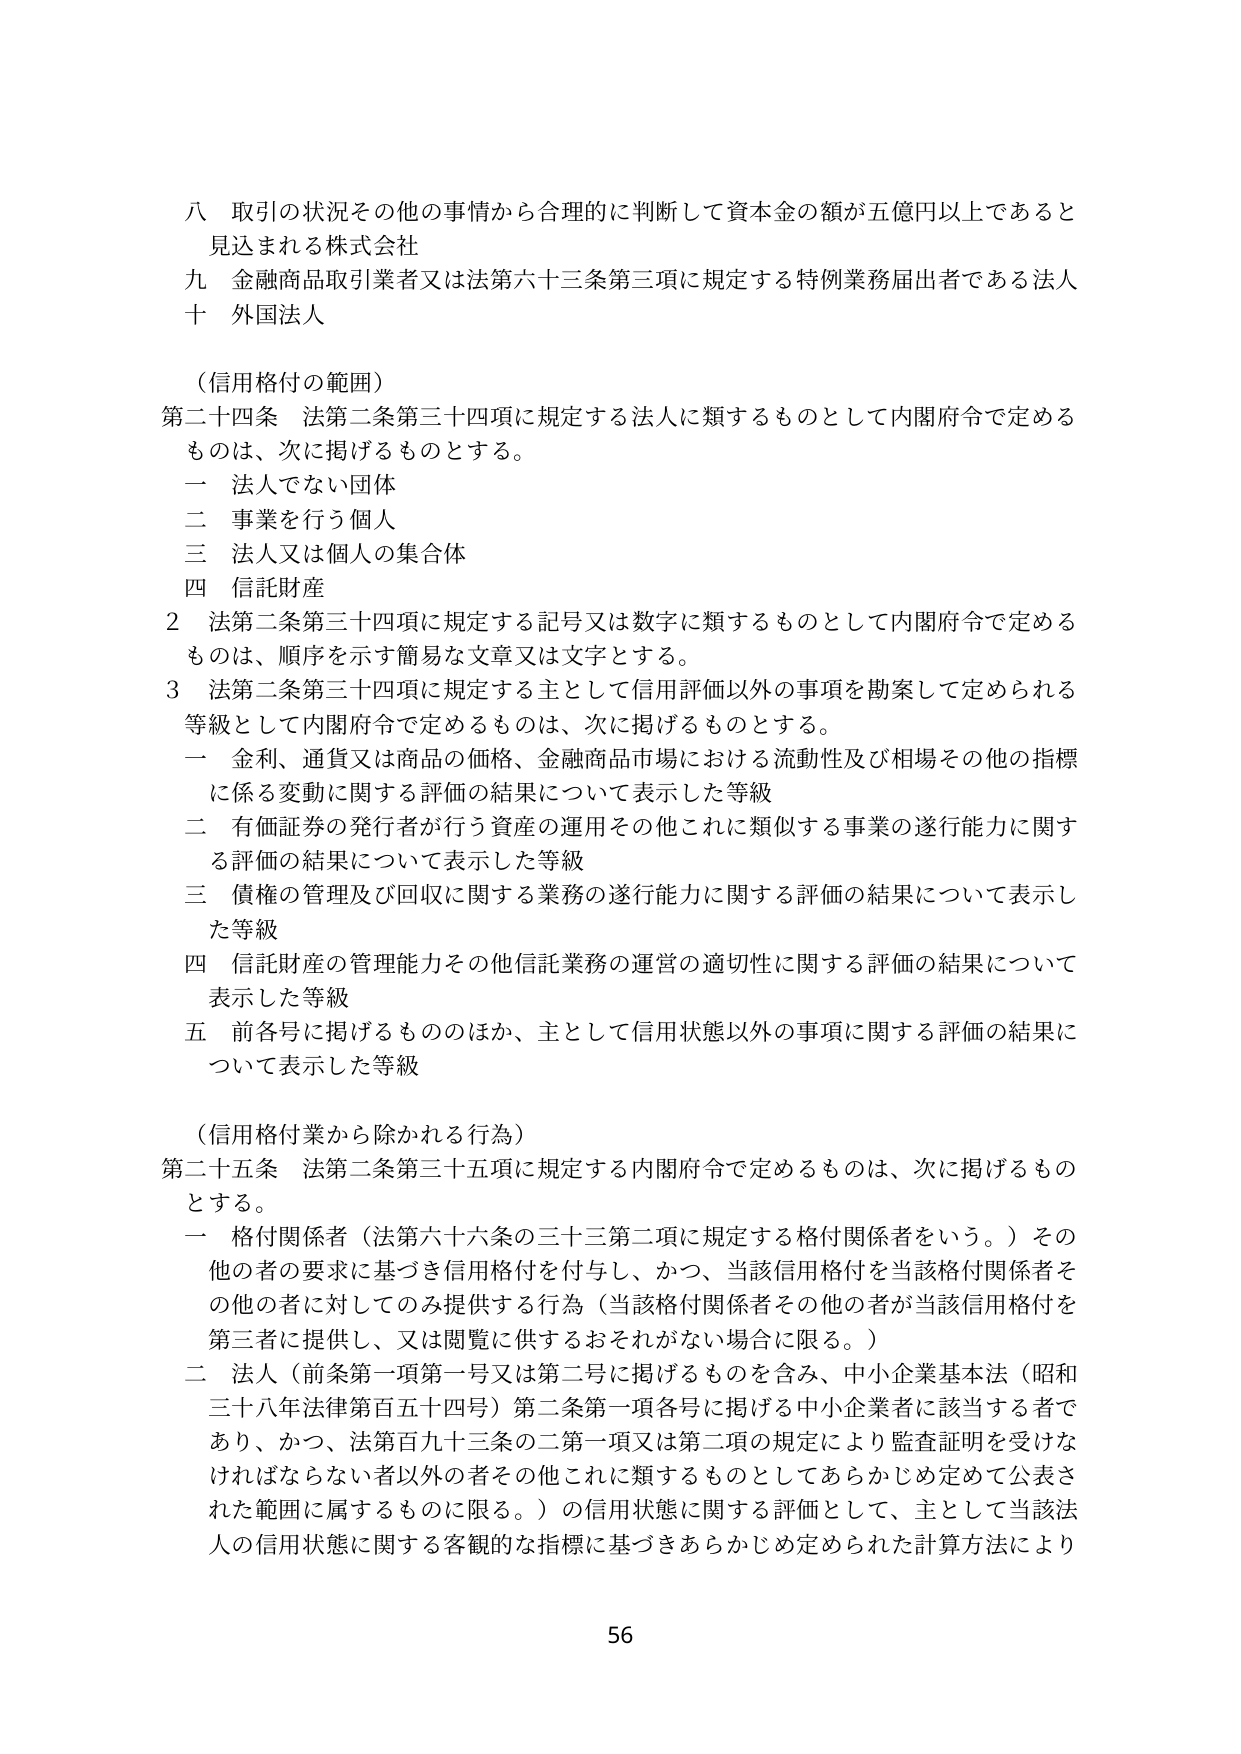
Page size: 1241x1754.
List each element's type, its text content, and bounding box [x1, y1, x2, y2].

text 三 債権の管理及び回収に関する業務の遂行能力に関する評価の結果について表示した等級 [184, 877, 1079, 945]
text 十 外国法人 [184, 296, 1079, 330]
text 一 格付関係者（法第六十六条の三十三第二項に規定する格付関係者をいう。）その他の者の要求に基づき信用格付を付与し、かつ、当該信用格付を当該格付関係者その他の者に対してのみ提供する行為（当該格付関係者その他の者が当該信用格付を第三者に提供し、又は閲覧に供するおそれがない場合に限る。） [184, 1219, 1079, 1355]
text 一 法人でない団体 [184, 467, 1079, 501]
text 四 信託財産 [184, 569, 1079, 604]
text 八 取引の状況その他の事情から合理的に判断して資本金の額が五億円以上であると見込まれる株式会社 [184, 194, 1079, 262]
text ２ 法第二条第三十四項に規定する記号又は数字に類するものとして内閣府令で定めるものは、順序を示す簡易な文章又は文字とする。 [161, 604, 1079, 672]
text （信用格付の範囲） [184, 364, 1079, 399]
text 一 金利、通貨又は商品の価格、金融商品市場における流動性及び相場その他の指標に係る変動に関する評価の結果について表示した等級 [184, 740, 1079, 809]
text ３ 法第二条第三十四項に規定する主として信用評価以外の事項を勘案して定められる等級として内閣府令で定めるものは、次に掲げるものとする。 [161, 672, 1079, 740]
text 三 法人又は個人の集合体 [184, 535, 1079, 569]
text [184, 1355, 1079, 1560]
text 第二十四条 法第二条第三十四項に規定する法人に類するものとして内閣府令で定めるものは、次に掲げるものとする。 [161, 399, 1079, 467]
text 九 金融商品取引業者又は法第六十三条第三項に規定する特例業務届出者である法人 [184, 262, 1079, 296]
text 五 前各号に掲げるもののほか、主として信用状態以外の事項に関する評価の結果について表示した等級 [184, 1014, 1079, 1082]
text 第二十五条 法第二条第三十五項に規定する内閣府令で定めるものは、次に掲げるものとする。 [161, 1150, 1079, 1219]
text 四 信託財産の管理能力その他信託業務の運営の適切性に関する評価の結果について表示した等級 [184, 945, 1079, 1014]
text 二 有価証券の発行者が行う資産の運用その他これに類似する事業の遂行能力に関する評価の結果について表示した等級 [184, 809, 1079, 877]
text 二 事業を行う個人 [184, 501, 1079, 535]
text （信用格付業から除かれる行為） [184, 1116, 1079, 1150]
